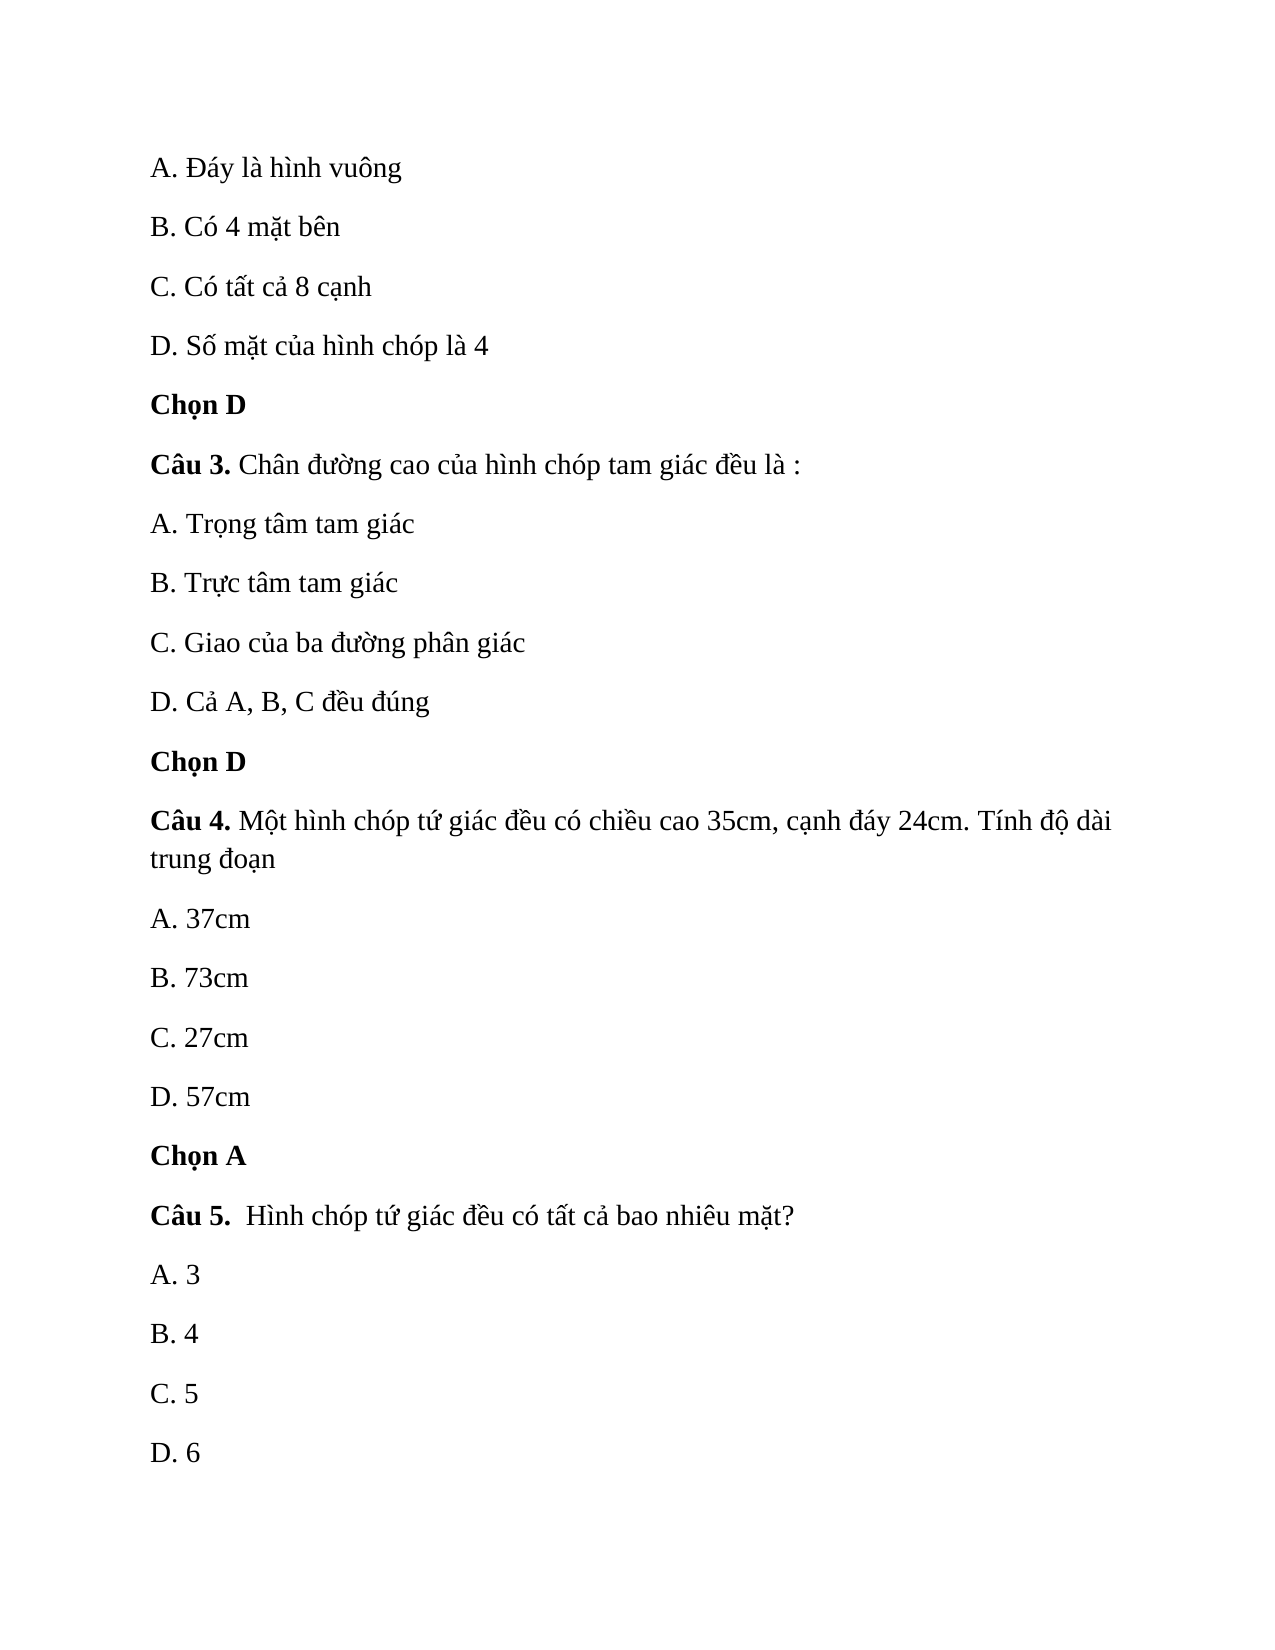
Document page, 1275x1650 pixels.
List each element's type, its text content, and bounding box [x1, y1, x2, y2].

text Câu 5. Hình chóp tứ giác đều có tất cả bao nhiêu mặt? [150, 1198, 1125, 1231]
text B. Có 4 mặt bên [150, 209, 1125, 243]
text A. Trọng tâm tam giác [150, 506, 1125, 540]
text D. Số mặt của hình chóp là 4 [150, 328, 1125, 362]
text C. 5 [150, 1376, 1125, 1409]
text B. 4 [150, 1317, 1125, 1350]
text Chọn D [150, 744, 1125, 777]
text Chọn D [150, 387, 1125, 421]
text A. 37cm [150, 901, 1125, 934]
text B. 73cm [150, 960, 1125, 994]
text A. Đáy là hình vuông [150, 150, 1125, 183]
text Câu 3. Chân đường cao của hình chóp tam giác đều là : [150, 447, 1125, 480]
text D. 6 [150, 1435, 1125, 1469]
text B. Trực tâm tam giác [150, 566, 1125, 599]
text C. 27cm [150, 1020, 1125, 1053]
text C. Có tất cả 8 cạnh [150, 269, 1125, 302]
text Chọn A [150, 1138, 1125, 1172]
text D. 57cm [150, 1079, 1125, 1113]
text D. Cả A, B, C đều đúng [150, 684, 1125, 718]
text C. Giao của ba đường phân giác [150, 625, 1125, 658]
text A. 3 [150, 1257, 1125, 1291]
text Câu 4. Một hình chóp tứ giác đều có chiều cao 35cm, cạnh đáy 24cm. Tính độ dài trung đoạn [150, 803, 1125, 875]
